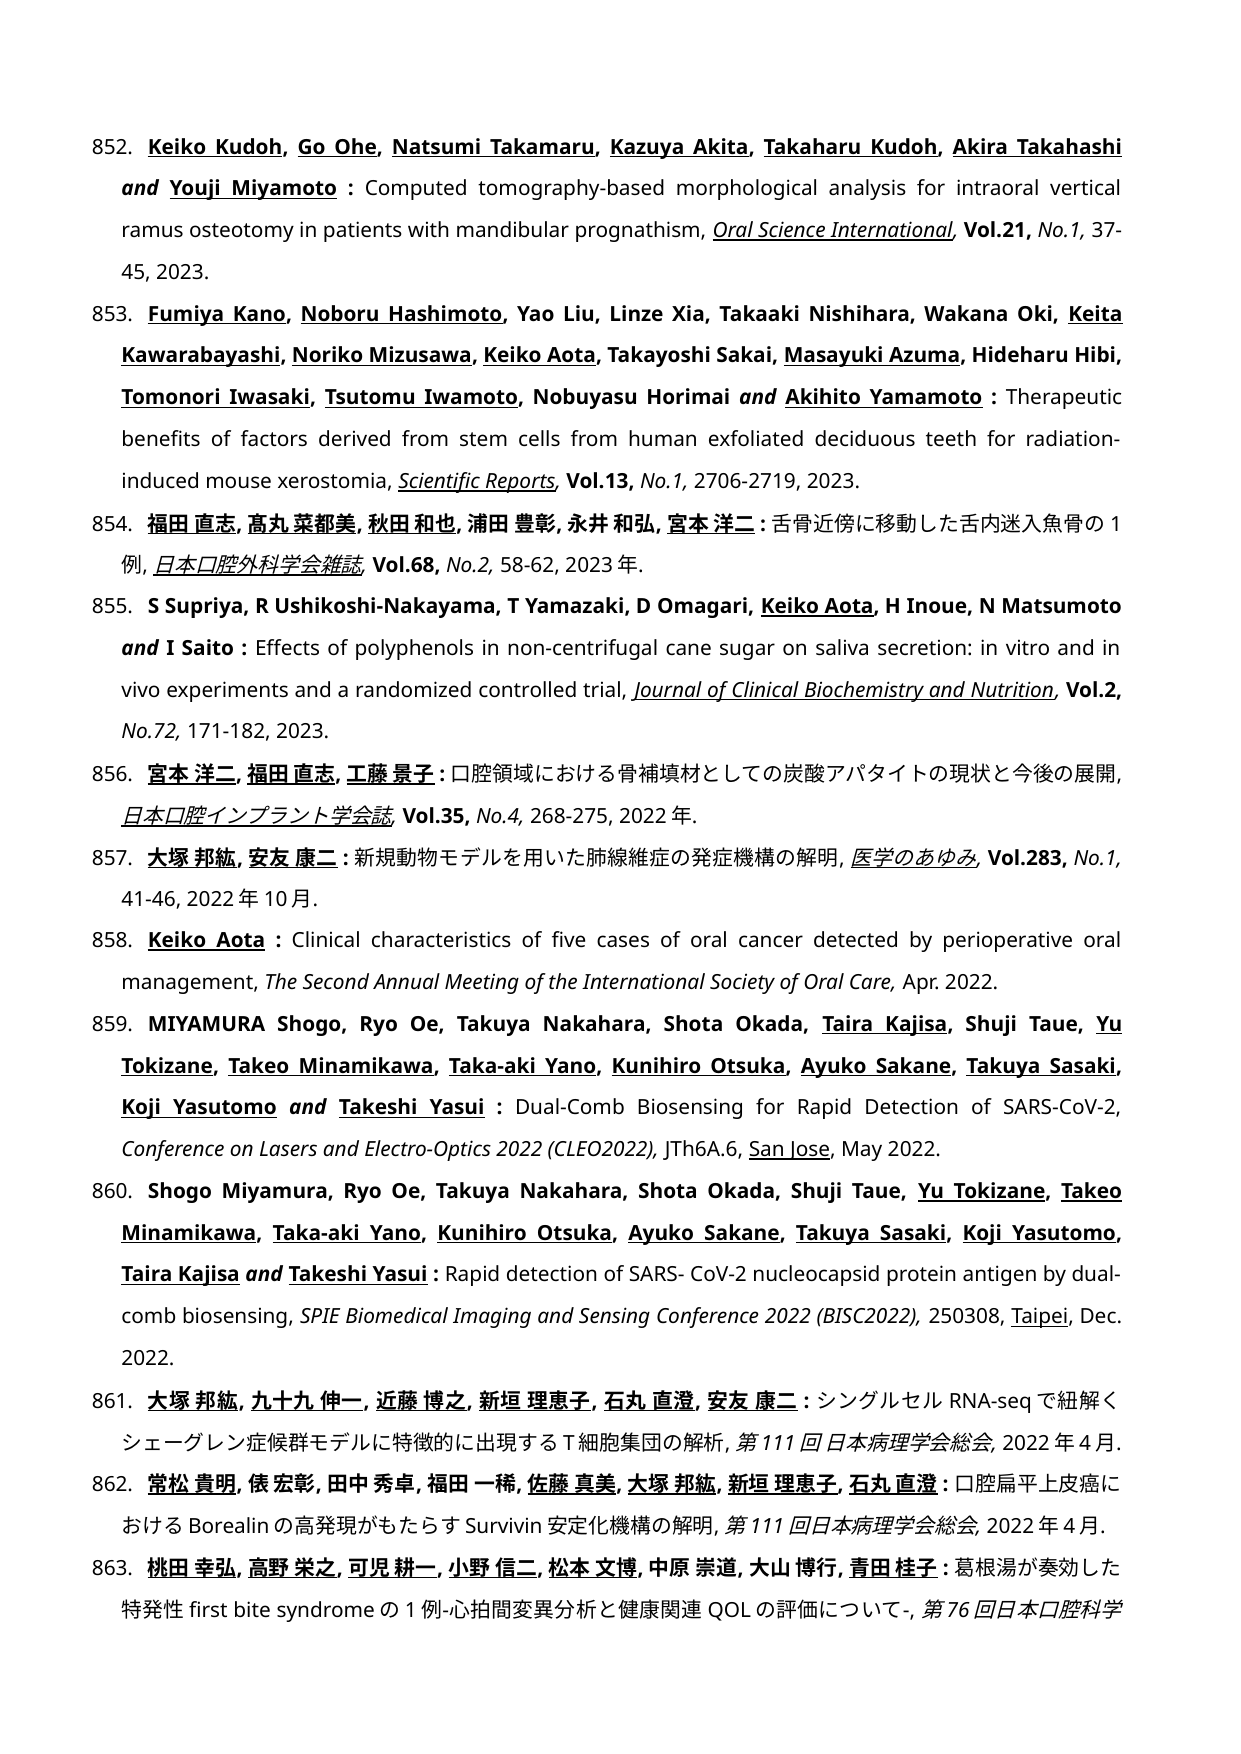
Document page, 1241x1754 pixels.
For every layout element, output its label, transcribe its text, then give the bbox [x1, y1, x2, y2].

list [92, 1545, 1122, 1629]
list 福田 直志, 髙丸 菜都美, 秋田 和也, 浦田 豊彰, 永井 和弘, 宮本 洋二 : 舌骨近傍に移動した舌内迷入魚骨の1例, 日本口腔外科学会雑誌, Vol.68, No.2, 58-62, 2023年. [92, 501, 1122, 584]
list 大塚 邦紘, 安友 康二 : 新規動物モデルを用いた肺線維症の発症機構の解明, 医学のあゆみ, Vol.283, No.1, 41-46, 2022年10月. [92, 835, 1122, 919]
list 大塚 邦紘, 九十九 伸一, 近藤 博之, 新垣 理恵子, 石丸 直澄, 安友 康二 : シングルセルRNA-seqで紐解くシェーグレン症候群モデルに特徴的に出現するT細胞集団の解析, 第111回 日本病理学会総会, 2022年4月. [92, 1378, 1122, 1462]
list Keiko Aota : Clinical characteristics of five cases of oral cancer detected by perioperative oral management, The Second Annual Meeting of the International Society of Oral Care, Apr. 2022. [92, 919, 1122, 1002]
list Fumiya Kano, Noboru Hashimoto, Yao Liu, Linze Xia, Takaaki Nishihara, Wakana Oki, Keita Kawarabayashi, Noriko Mizusawa, Keiko Aota, Takayoshi Sakai, Masayuki Azuma, Hideharu Hibi, Tomonori Iwasaki, Tsutomu Iwamoto, Nobuyasu Horimai and Akihito Yamamoto : Therapeutic benefits of factors derived from stem cells from human exfoliated deciduous teeth for radiation-induced mouse xerostomia, Scientific Reports, Vol.13, No.1, 2706-2719, 2023. [92, 292, 1122, 501]
list MIYAMURA Shogo, Ryo Oe, Takuya Nakahara, Shota Okada, Taira Kajisa, Shuji Taue, Yu Tokizane, Takeo Minamikawa, Taka-aki Yano, Kunihiro Otsuka, Ayuko Sakane, Takuya Sasaki, Koji Yasutomo and Takeshi Yasui : Dual-Comb Biosensing for Rapid Detection of SARS-CoV-2, Conference on Lasers and Electro-Optics 2022 (CLEO2022), JTh6A.6, San Jose, May 2022. [92, 1002, 1122, 1169]
list 宮本 洋二, 福田 直志, 工藤 景子 : 口腔領域における骨補填材としての炭酸アパタイトの現状と今後の展開, 日本口腔インプラント学会誌, Vol.35, No.4, 268-275, 2022年. [92, 752, 1122, 835]
list 常松 貴明, 俵 宏彰, 田中 秀卓, 福田 一稀, 佐藤 真美, 大塚 邦紘, 新垣 理恵子, 石丸 直澄 : 口腔扁平上皮癌におけるBorealinの高発現がもたらすSurvivin安定化機構の解明, 第111回日本病理学会総会, 2022年4月. [92, 1462, 1122, 1545]
list S Supriya, R Ushikoshi-Nakayama, T Yamazaki, D Omagari, Keiko Aota, H Inoue, N Matsumoto and I Saito : Effects of polyphenols in non-centrifugal cane sugar on saliva secretion: in vitro and in vivo experiments and a randomized controlled trial, Journal of Clinical Biochemistry and Nutrition, Vol.2, No.72, 171-182, 2023. [92, 584, 1122, 752]
list Keiko Kudoh, Go Ohe, Natsumi Takamaru, Kazuya Akita, Takaharu Kudoh, Akira Takahashi and Youji Miyamoto : Computed tomography-based morphological analysis for intraoral vertical ramus osteotomy in patients with mandibular prognathism, Oral Science International, Vol.21, No.1, 37-45, 2023. [92, 125, 1122, 292]
list Shogo Miyamura, Ryo Oe, Takuya Nakahara, Shota Okada, Shuji Taue, Yu Tokizane, Takeo Minamikawa, Taka-aki Yano, Kunihiro Otsuka, Ayuko Sakane, Takuya Sasaki, Koji Yasutomo, Taira Kajisa and Takeshi Yasui : Rapid detection of SARS- CoV-2 nucleocapsid protein antigen by dual- comb biosensing, SPIE Biomedical Imaging and Sensing Conference 2022 (BISC2022), 250308, Taipei, Dec. 2022. [92, 1169, 1122, 1378]
